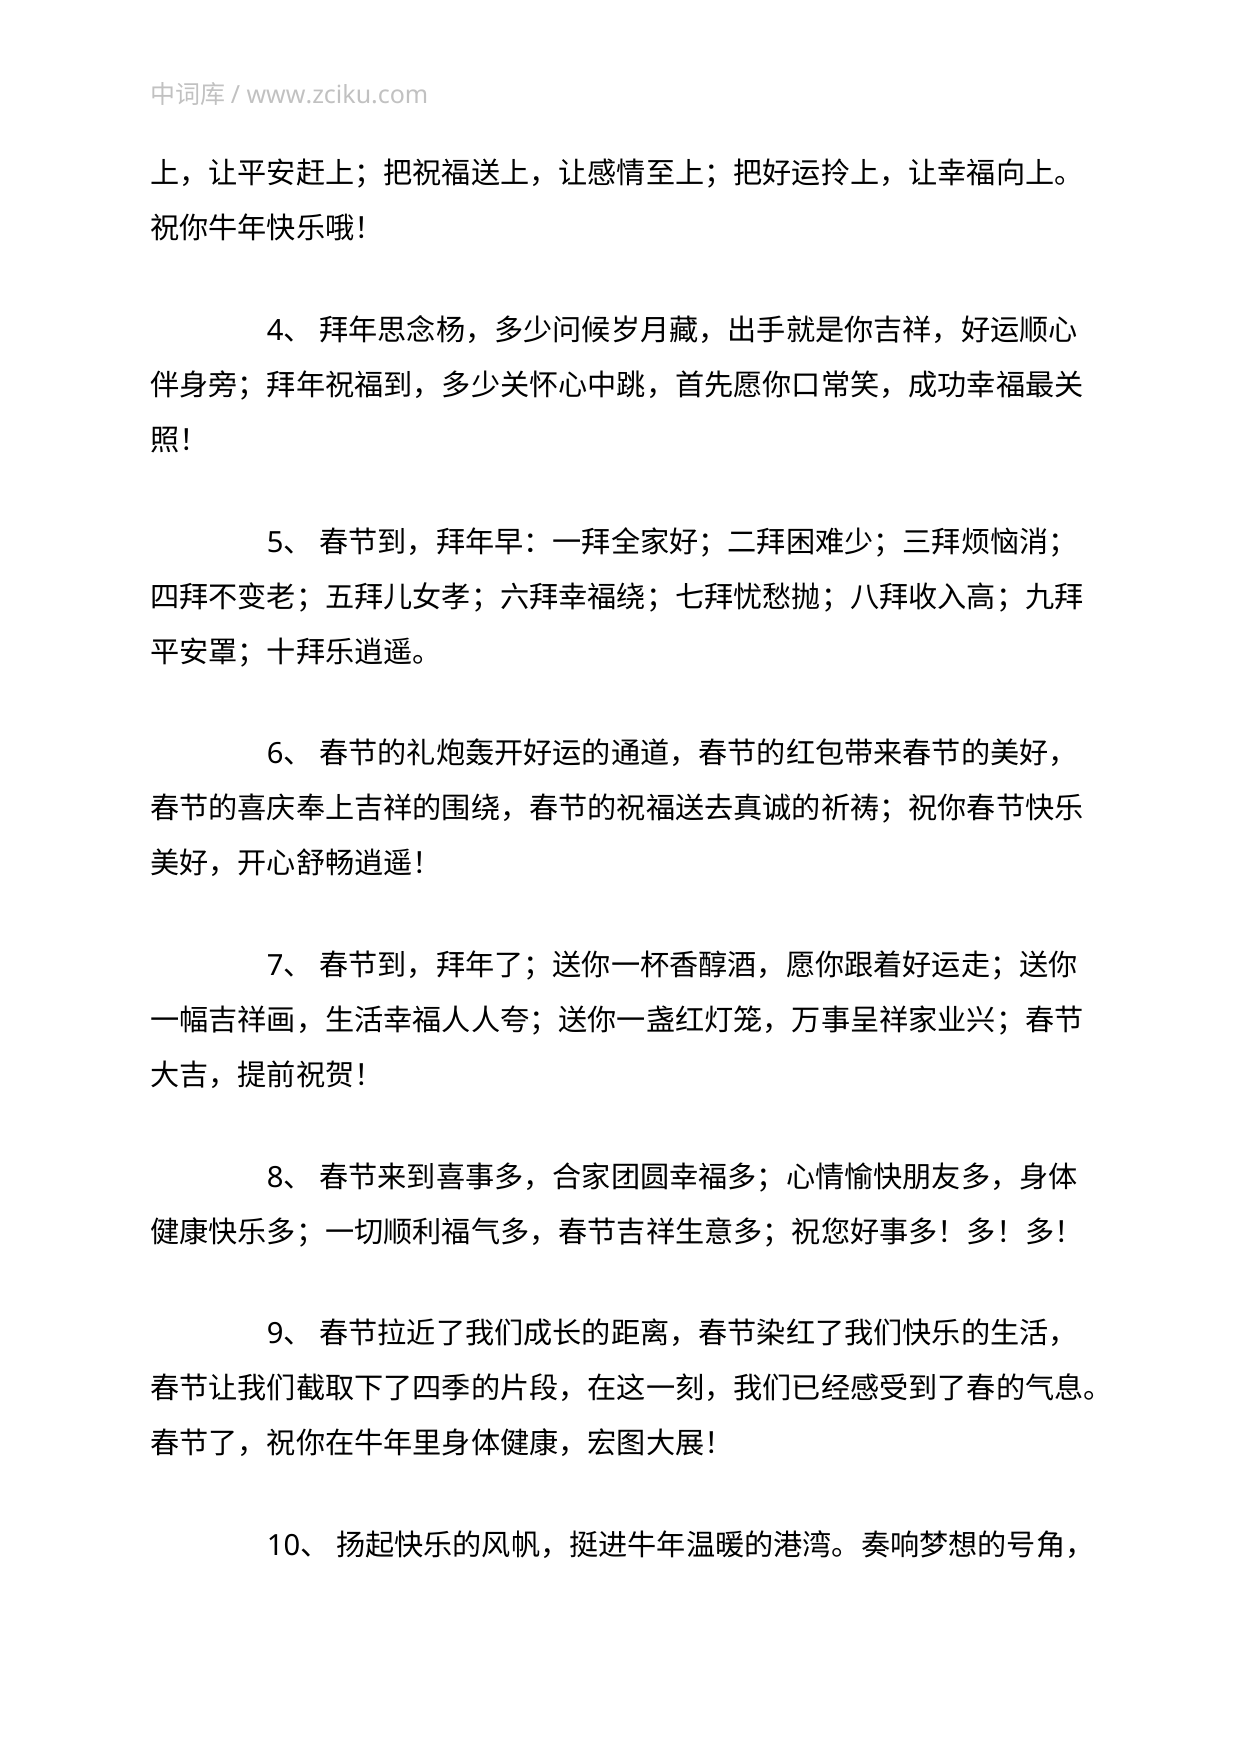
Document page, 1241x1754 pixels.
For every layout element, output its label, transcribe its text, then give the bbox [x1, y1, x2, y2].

text 5、 春节到，拜年早：一拜全家好；二拜困难少；三拜烦恼消；四拜不变老；五拜儿女孝；六拜幸福绕；七拜忧愁抛；八拜收入高；九拜平安罩；十拜乐逍遥。 [150, 518, 1090, 671]
text 4、 拜年思念杨，多少问候岁月藏，出手就是你吉祥，好运顺心伴身旁；拜年祝福到，多少关怀心中跳，首先愿你口常笑，成功幸福最关照！ [150, 307, 1090, 459]
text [150, 1522, 1090, 1564]
text 9、 春节拉近了我们成长的距离，春节染红了我们快乐的生活，春节让我们截取下了四季的片段，在这一刻，我们已经感受到了春的气息。春节了，祝你在牛年里身体健康，宏图大展！ [150, 1310, 1090, 1462]
text 8、 春节来到喜事多，合家团圆幸福多；心情愉快朋友多，身体健康快乐多；一切顺利福气多，春节吉祥生意多；祝您好事多！多！多！ [150, 1153, 1090, 1251]
text 6、 春节的礼炮轰开好运的通道，春节的红包带来春节的美好，春节的喜庆奉上吉祥的围绕，春节的祝福送去真诚的祈祷；祝你春节快乐美好，开心舒畅逍遥！ [150, 730, 1090, 882]
text 7、 春节到，拜年了；送你一杯香醇酒，愿你跟着好运走；送你一幅吉祥画，生活幸福人人夸；送你一盏红灯笼，万事呈祥家业兴；春节大吉，提前祝贺！ [150, 942, 1090, 1094]
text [150, 150, 1090, 247]
